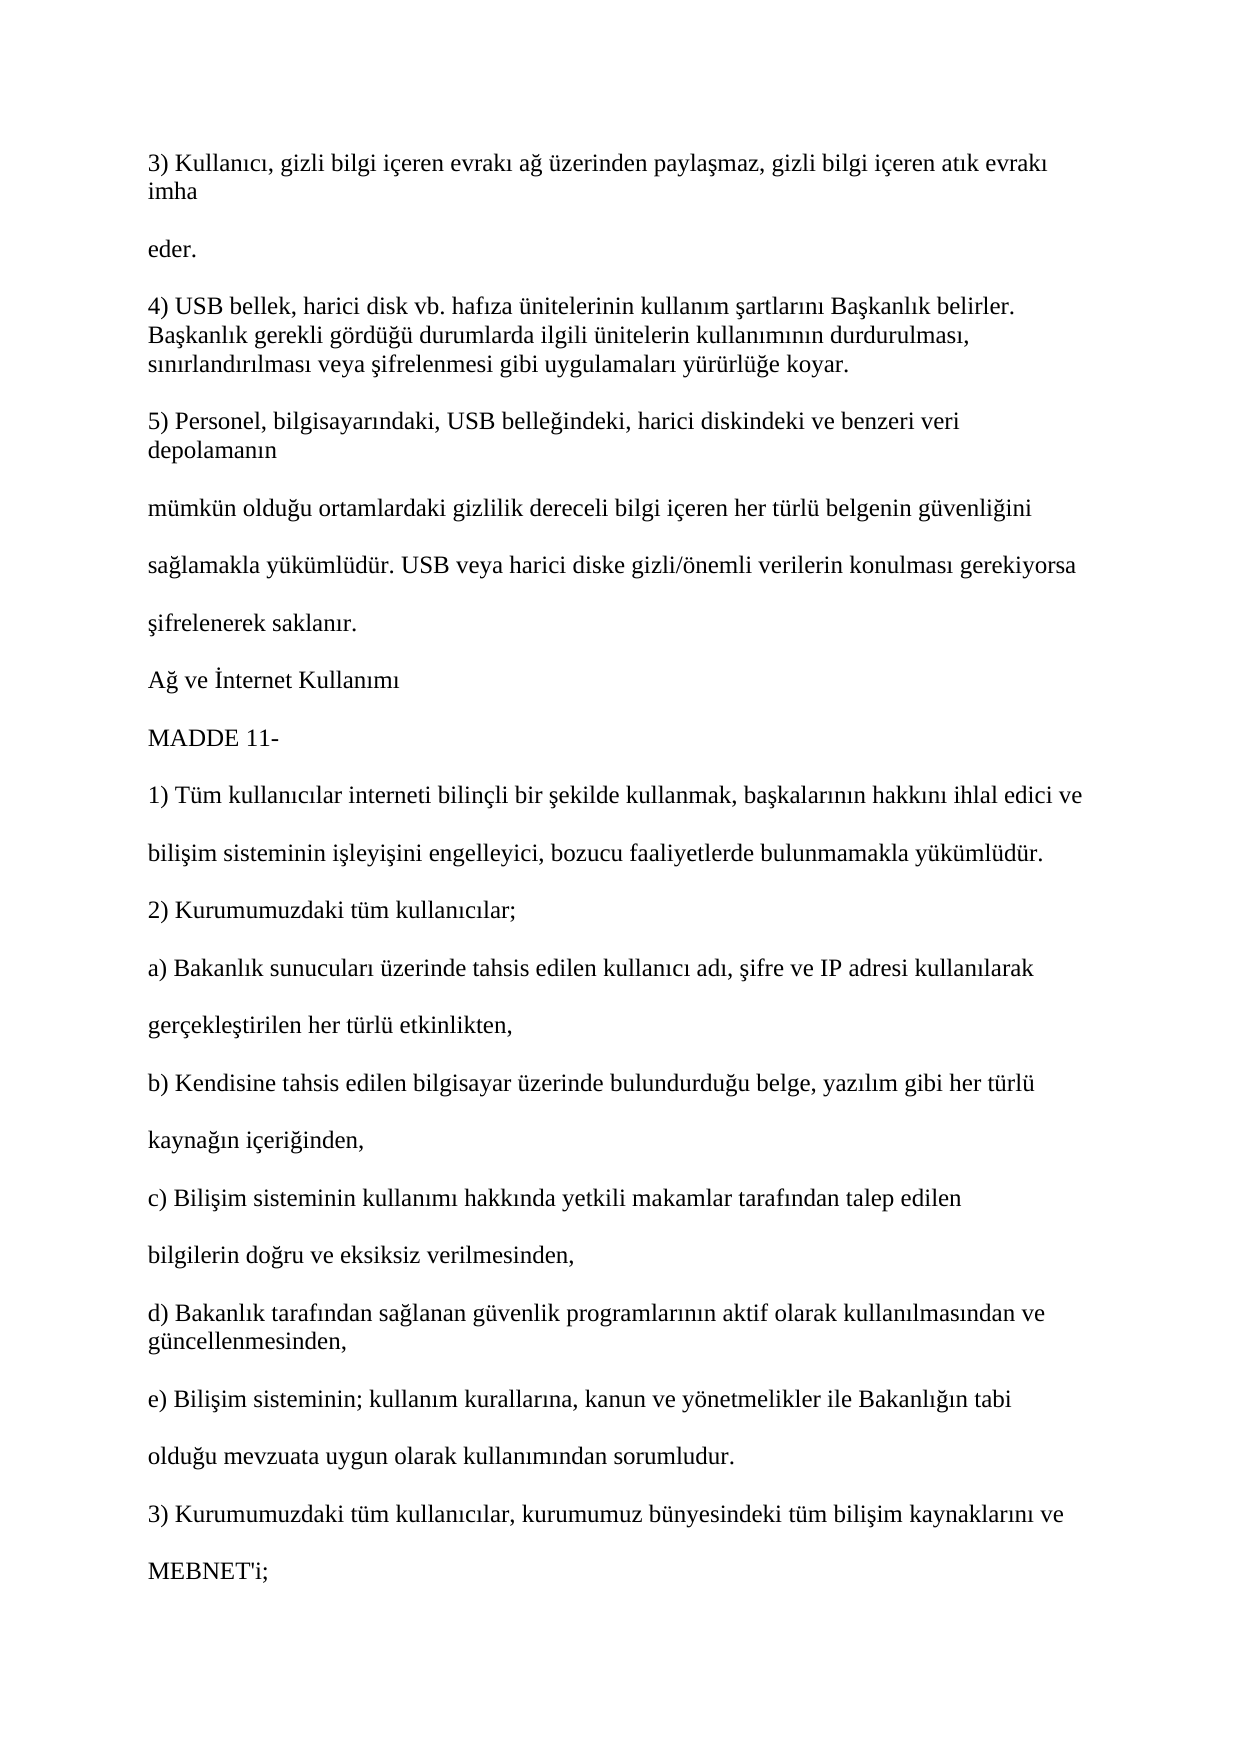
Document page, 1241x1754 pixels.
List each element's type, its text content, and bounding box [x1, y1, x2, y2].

text eder. [148, 234, 1093, 263]
text 3) Kullanıcı, gizli bilgi içeren evrakı ağ üzerinden paylaşmaz, gizli bilgi içeren atık evrakı imha [148, 148, 1093, 205]
text 4) USB bellek, harici disk vb. hafıza ünitelerinin kullanım şartlarını Başkanlık belirler. Başkanlık gerekli gördüğü durumlarda ilgili ünitelerin kullanımının durdurulması, sınırlandırılması veya şifrelenmesi gibi uygulamaları yürürlüğe koyar. [148, 291, 1093, 378]
text 5) Personel, bilgisayarındaki, USB belleğindeki, harici diskindeki ve benzeri veri depolamanın [148, 406, 1093, 464]
text gerçekleştirilen her türlü etkinlikten, [148, 1010, 1093, 1039]
text kaynağın içeriğinden, [148, 1125, 1093, 1154]
text c) Bilişim sisteminin kullanımı hakkında yetkili makamlar tarafından talep edilen [148, 1183, 1093, 1211]
text 1) Tüm kullanıcılar interneti bilinçli bir şekilde kullanmak, başkalarının hakkını ihlal edici ve [148, 780, 1093, 809]
text MADDE 11- [148, 723, 1093, 751]
text a) Bakanlık sunucuları üzerinde tahsis edilen kullanıcı adı, şifre ve IP adresi kullanılarak [148, 953, 1093, 981]
text 3) Kurumumuzdaki tüm kullanıcılar, kurumumuz bünyesindeki tüm bilişim kaynaklarını ve [148, 1499, 1093, 1528]
text olduğu mevzuata uygun olarak kullanımından sorumludur. [148, 1441, 1093, 1470]
text d) Bakanlık tarafından sağlanan güvenlik programlarının aktif olarak kullanılmasından ve güncellenmesinden, [148, 1298, 1093, 1355]
text MEBNET'i; [148, 1556, 1093, 1585]
text Ağ ve İnternet Kullanımı [148, 665, 1093, 694]
text şifrelenerek saklanır. [148, 608, 1093, 636]
text 2) Kurumumuzdaki tüm kullanıcılar; [148, 895, 1093, 924]
text bilgilerin doğru ve eksiksiz verilmesinden, [148, 1240, 1093, 1269]
text b) Kendisine tahsis edilen bilgisayar üzerinde bulundurduğu belge, yazılım gibi her türlü [148, 1068, 1093, 1096]
text sağlamakla yükümlüdür. USB veya harici diske gizli/önemli verilerin konulması gerekiyorsa [148, 550, 1093, 579]
text mümkün olduğu ortamlardaki gizlilik dereceli bilgi içeren her türlü belgenin güvenliğini [148, 493, 1093, 521]
text bilişim sisteminin işleyişini engelleyici, bozucu faaliyetlerde bulunmamakla yükümlüdür. [148, 838, 1093, 866]
text e) Bilişim sisteminin; kullanım kurallarına, kanun ve yönetmelikler ile Bakanlığın tabi [148, 1384, 1093, 1413]
